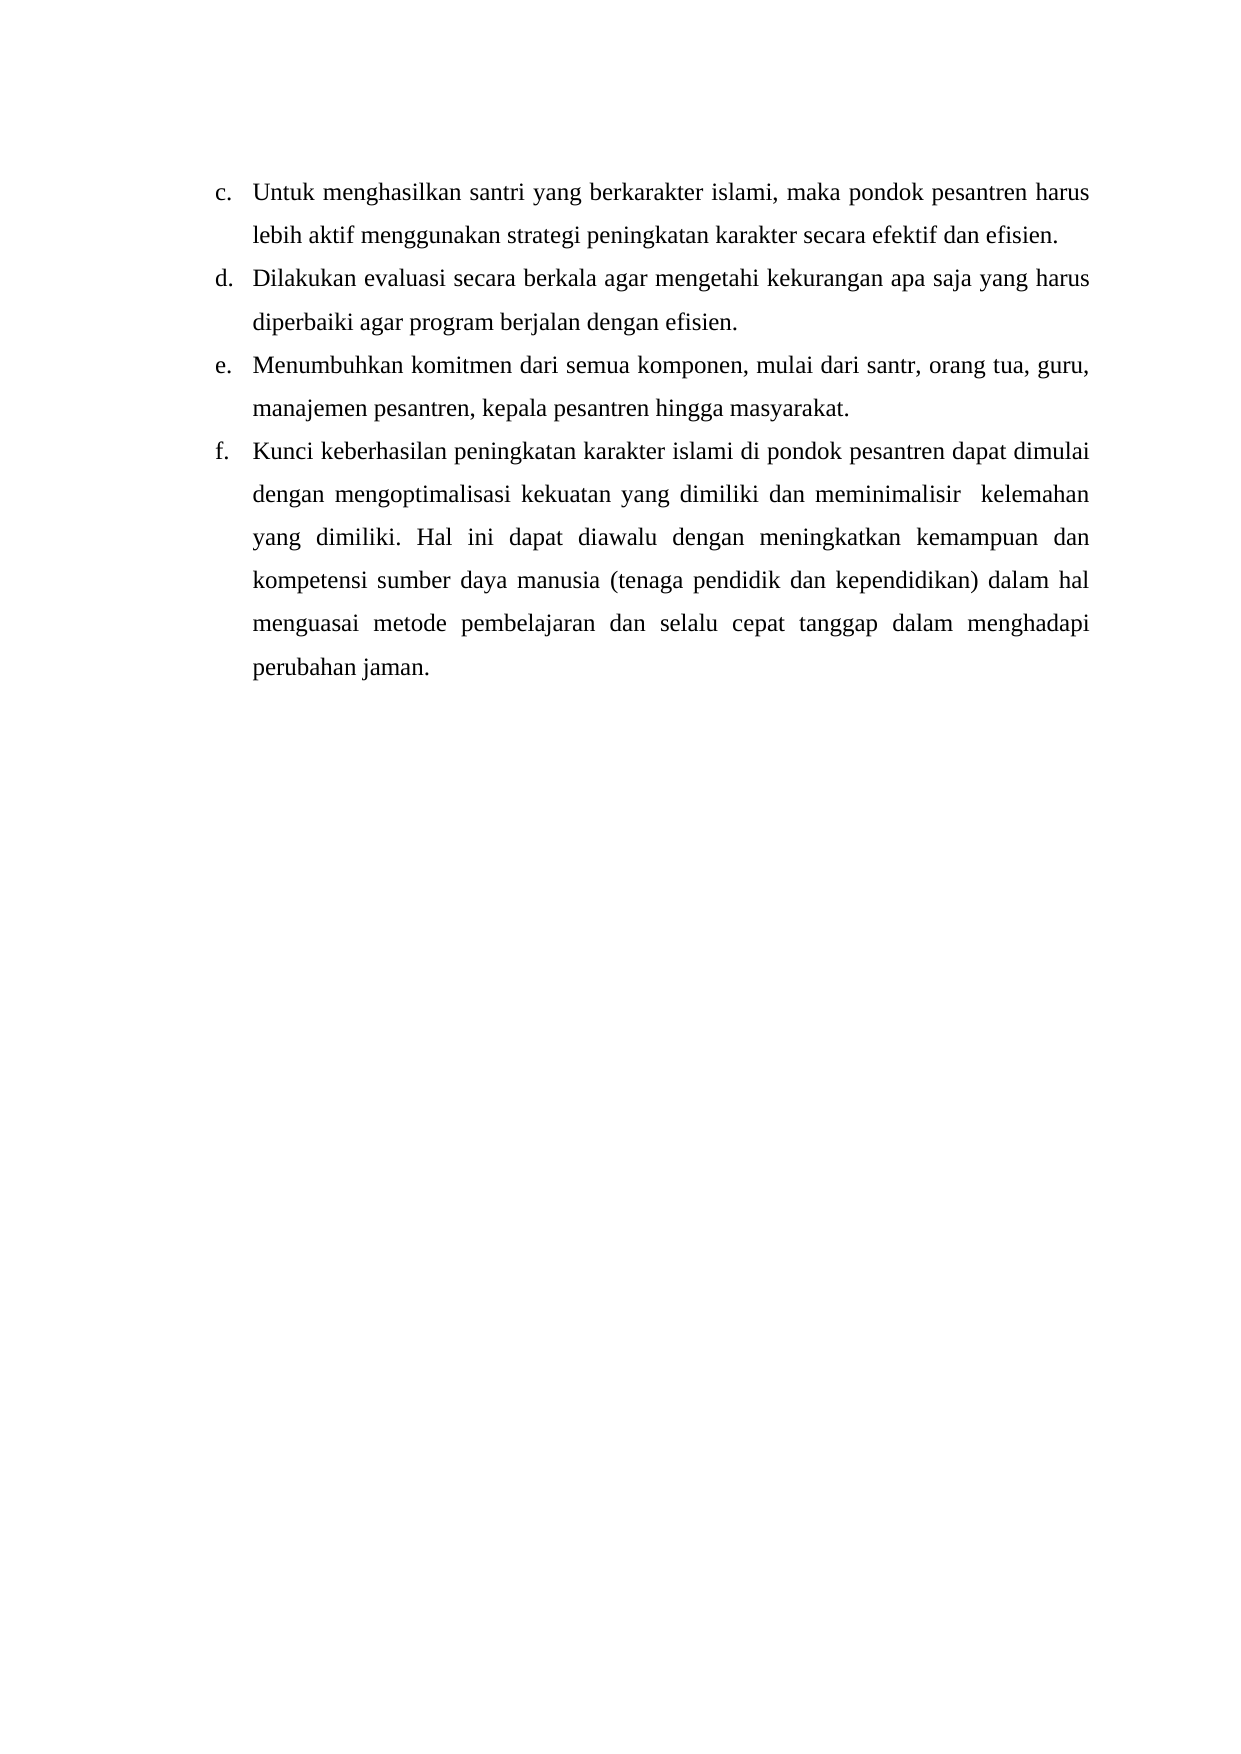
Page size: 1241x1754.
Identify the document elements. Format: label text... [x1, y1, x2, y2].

list Untuk menghasilkan santri yang berkarakter islami, maka pondok pesantren harus lebih aktif menggunakan strategi peningkatan karakter secara efektif dan efisien. [215, 177, 1090, 249]
list Kunci keberhasilan peningkatan karakter islami di pondok pesantren dapat dimulai dengan mengoptimalisasi kekuatan yang dimiliki dan meminimalisir kelemahan yang dimiliki. Hal ini dapat diawalu dengan meningkatkan kemampuan dan kompetensi sumber daya manusia (tenaga pendidik dan kependidikan) dalam hal menguasai metode pembelajaran dan selalu cepat tanggap dalam menghadapi perubahan jaman. [215, 436, 1090, 680]
list Dilakukan evaluasi secara berkala agar mengetahi kekurangan apa saja yang harus diperbaiki agar program berjalan dengan efisien. [215, 263, 1090, 335]
list Menumbuhkan komitmen dari semua komponen, mulai dari santr, orang tua, guru, manajemen pesantren, kepala pesantren hingga masyarakat. [215, 350, 1090, 422]
